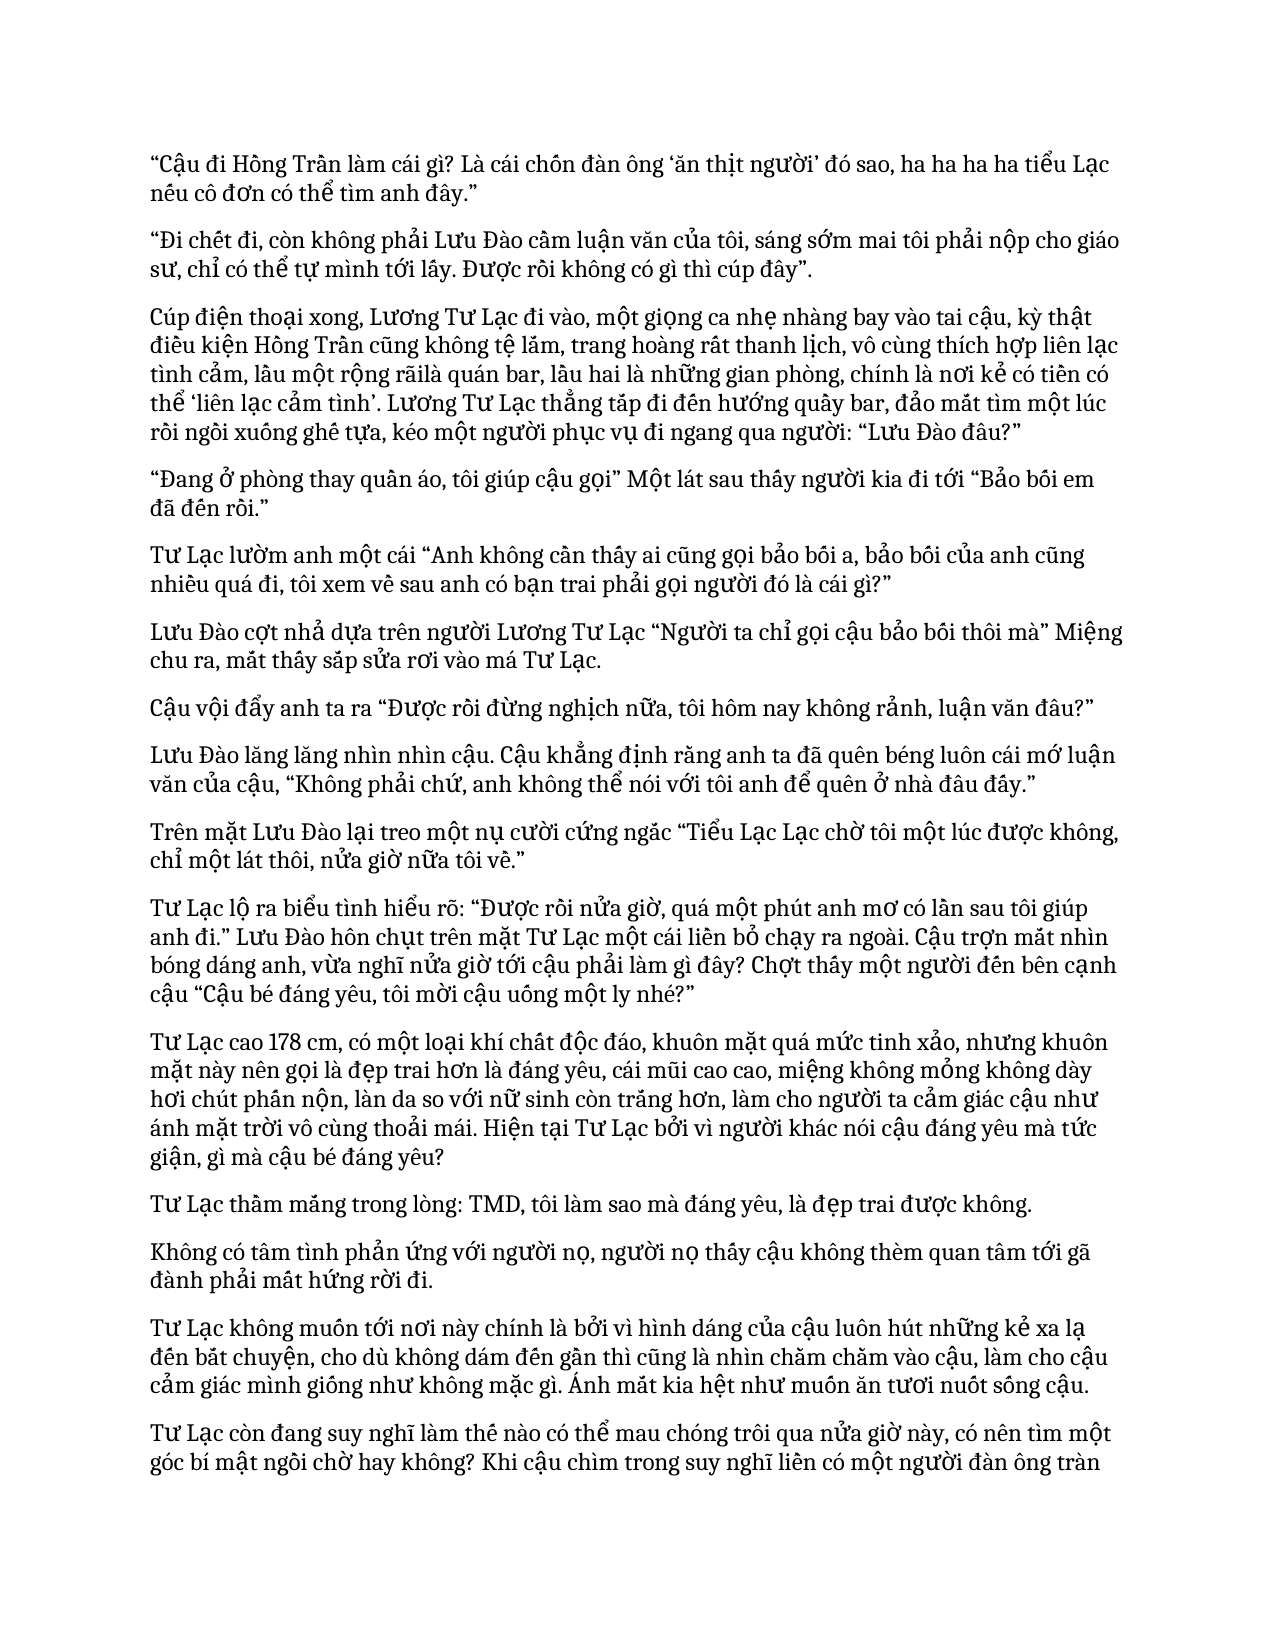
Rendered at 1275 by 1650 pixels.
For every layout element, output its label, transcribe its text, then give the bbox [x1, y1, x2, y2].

text Tư Lạc cao 178 cm, có một loại khí chất độc đáo, khuôn mặt quá mức tinh xảo, nhưng khuôn mặt này nên gọi là đẹp trai hơn là đáng yêu, cái mũi cao cao, miệng không mỏng không dày hơi chút phấn nộn, làn da so với nữ sinh còn trắng hơn, làm cho người ta cảm giác cậu như ánh mặt trời vô cùng thoải mái. Hiện tại Tư Lạc bởi vì người khác nói cậu đáng yêu mà tức giận, gì mà cậu bé đáng yêu? [150, 1027, 1125, 1171]
text Tư Lạc không muốn tới nơi này chính là bởi vì hình dáng của cậu luôn hút những kẻ xa lạ đến bắt chuyện, cho dù không dám đến gần thì cũng là nhìn chằm chằm vào cậu, làm cho cậu cảm giác mình giống như không mặc gì. Ánh mắt kia hệt như muốn ăn tươi nuốt sống cậu. [150, 1314, 1125, 1400]
text Cậu vội đẩy anh ta ra “Được rồi đừng nghịch nữa, tôi hôm nay không rảnh, luận văn đâu?” [150, 694, 1125, 722]
text Tư Lạc lườm anh một cái “Anh không cần thấy ai cũng gọi bảo bối a, bảo bối của anh cũng nhiều quá đi, tôi xem về sau anh có bạn trai phải gọi người đó là cái gì?” [150, 541, 1125, 599]
text “Đang ở phòng thay quần áo, tôi giúp cậu gọi” Một lát sau thấy người kia đi tới “Bảo bối em đã đến rồi.” [150, 465, 1125, 522]
text “Cậu đi Hồng Trần làm cái gì? Là cái chốn đàn ông ‘ăn thịt người’ đó sao, ha ha ha ha tiểu Lạc nếu cô đơn có thể tìm anh đây.” [150, 150, 1125, 207]
text Lưu Đào lăng lăng nhìn nhìn cậu. Cậu khẳng định rằng anh ta đã quên béng luôn cái mớ luận văn của cậu, “Không phải chứ, anh không thể nói với tôi anh để quên ở nhà đâu đấy.” [150, 741, 1125, 799]
text Cúp điện thoại xong, Lương Tư Lạc đi vào, một giọng ca nhẹ nhàng bay vào tai cậu, kỳ thật điều kiện Hồng Trần cũng không tệ lắm, trang hoàng rất thanh lịch, vô cùng thích hợp liên lạc tình cảm, lầu một rộng rãilà quán bar, lầu hai là những gian phòng, chính là nơi kẻ có tiền có thể ‘liên lạc cảm tình’. Lương Tư Lạc thẳng tắp đi đến hướng quầy bar, đảo mắt tìm một lúc rồi ngồi xuống ghế tựa, kéo một người phục vụ đi ngang qua người: “Lưu Đào đâu?” [150, 302, 1125, 446]
text Trên mặt Lưu Đào lại treo một nụ cười cứng ngắc “Tiểu Lạc Lạc chờ tôi một lúc được không, chỉ một lát thôi, nửa giờ nữa tôi về.” [150, 817, 1125, 875]
text Tư Lạc thầm mắng trong lòng: TMD, tôi làm sao mà đáng yêu, là đẹp trai được không. [150, 1190, 1125, 1219]
text Không có tâm tình phản ứng với người nọ, người nọ thấy cậu không thèm quan tâm tới gã đành phải mất hứng rời đi. [150, 1237, 1125, 1295]
text Lưu Đào cợt nhả dựa trên người Lương Tư Lạc “Người ta chỉ gọi cậu bảo bối thôi mà” Miệng chu ra, mắt thấy sắp sửa rơi vào má Tư Lạc. [150, 617, 1125, 675]
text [150, 1419, 1125, 1476]
text “Đi chết đi, còn không phải Lưu Đào cầm luận văn của tôi, sáng sớm mai tôi phải nộp cho giáo sư, chỉ có thể tự mình tới lấy. Được rồi không có gì thì cúp đây”. [150, 226, 1125, 284]
text Tư Lạc lộ ra biểu tình hiểu rõ: “Được rồi nửa giờ, quá một phút anh mơ có lần sau tôi giúp anh đi.” Lưu Đào hôn chụt trên mặt Tư Lạc một cái liền bỏ chạy ra ngoài. Cậu trợn mắt nhìn bóng dáng anh, vừa nghĩ nửa giờ tới cậu phải làm gì đây? Chợt thấy một người đến bên cạnh cậu “Cậu bé đáng yêu, tôi mời cậu uống một ly nhé?” [150, 894, 1125, 1009]
